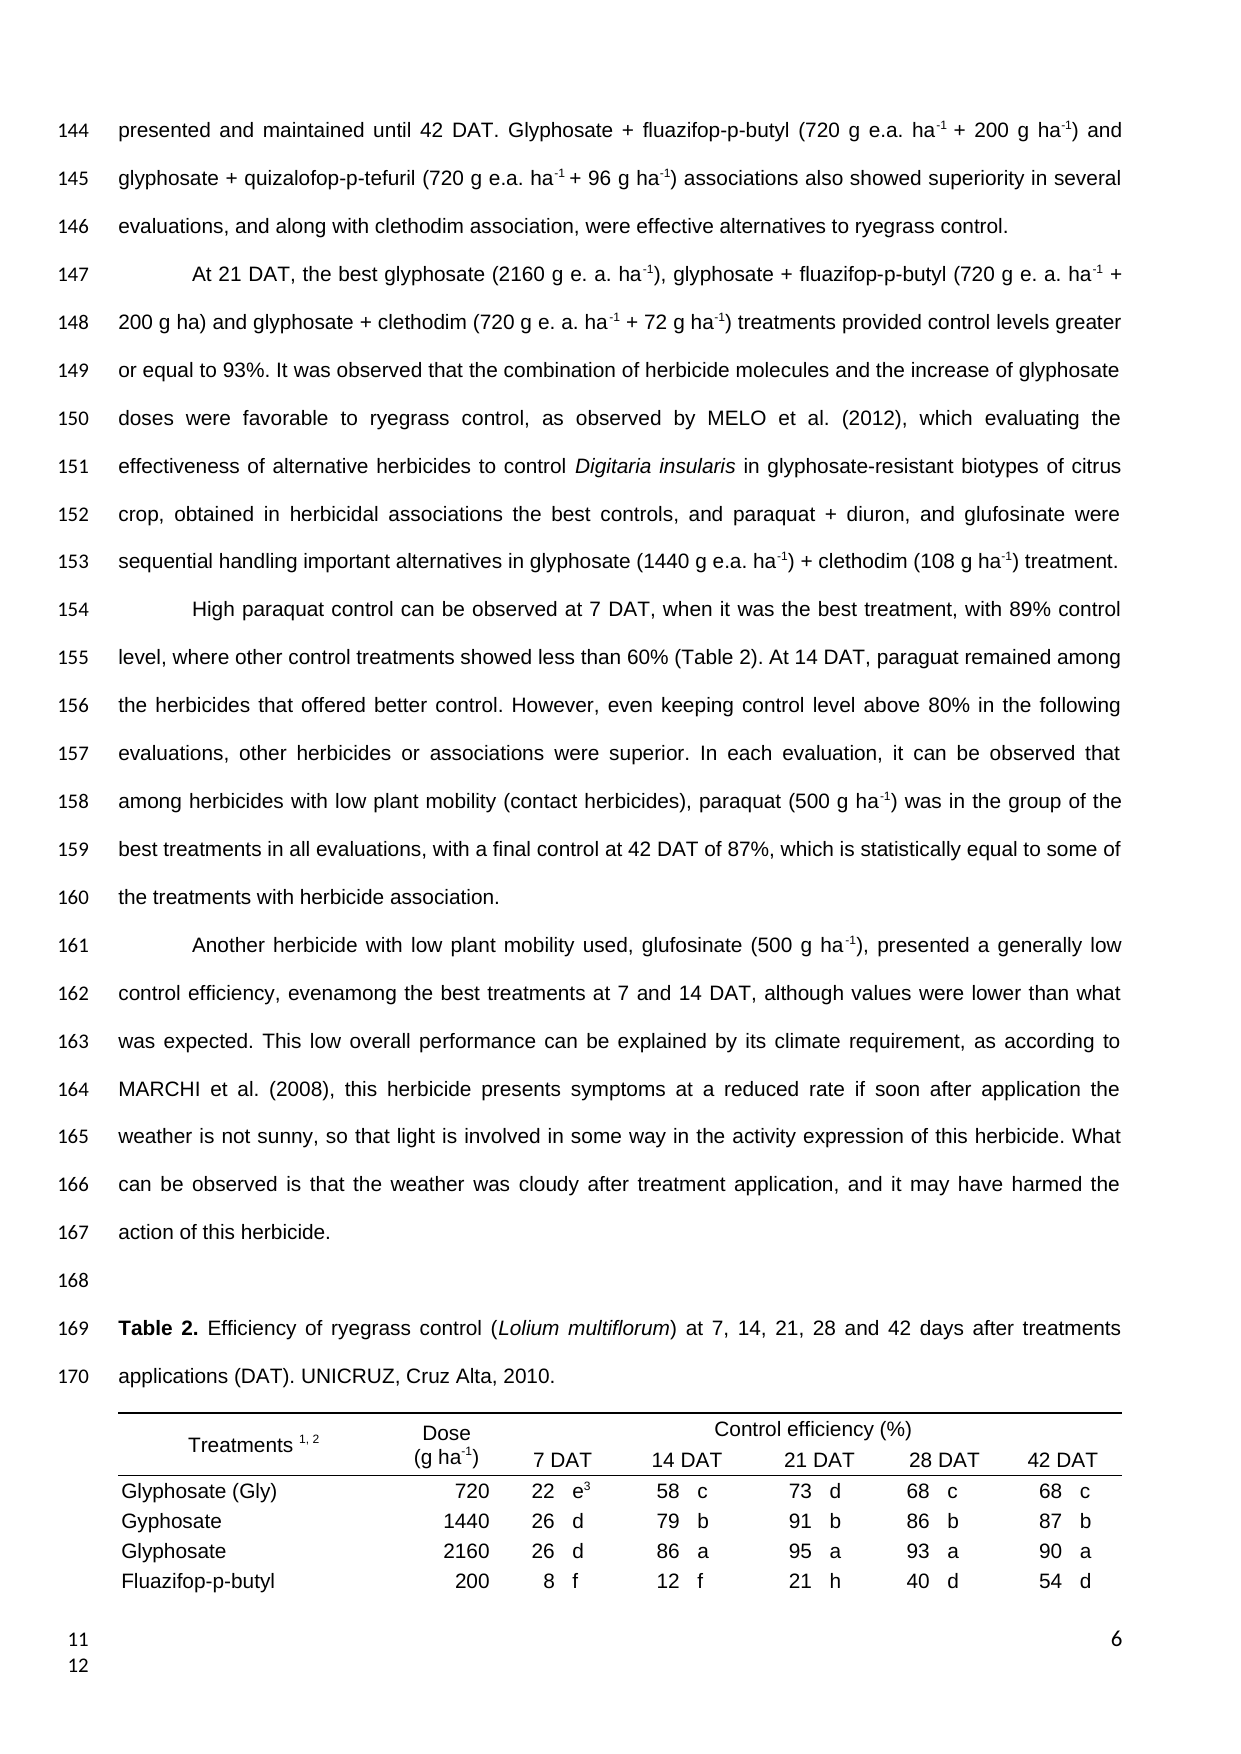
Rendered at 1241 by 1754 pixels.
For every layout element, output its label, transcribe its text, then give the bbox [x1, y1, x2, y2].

table_cell 95 [753, 1536, 826, 1566]
table_cell 200 [389, 1566, 504, 1596]
table_cell b [826, 1506, 885, 1536]
table_cell 26 [504, 1506, 569, 1536]
table_cell a [826, 1536, 885, 1566]
table_cell 87 [1003, 1506, 1077, 1536]
table_cell d [944, 1566, 1003, 1596]
table_cell 21 [753, 1566, 826, 1596]
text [118, 118, 1122, 238]
table_cell c [1077, 1476, 1122, 1506]
text At 21 DAT, the best glyphosate (2160 g e. a. ha-1), glyphosate + fluazifop-p-butyl (720 g e. a. ha-1 + 200 g ha) and glyphosate + clethodim (720 g e. a. ha-1 + 72 g ha-1) treatments provided control levels greater or equal to 93%. It was observed that the combination of herbicide molecules and the increase of glyphosate doses were favorable to ryegrass control, as observed by MELO et al. (2012), which evaluating the effectiveness of alternative herbicides to control Digitaria insularis in glyphosate-resistant biotypes of citrus crop, obtained in herbicidal associations the best controls, and paraquat + diuron, and glufosinate were sequential handling important alternatives in glyphosate (1440 g e.a. ha-1) + clethodim (108 g ha-1) treatment. [118, 262, 1122, 573]
table_cell 40 [885, 1566, 944, 1596]
text Another herbicide with low plant mobility used, glufosinate (500 g ha-1), presented a generally low control efficiency, evenamong the best treatments at 7 and 14 DAT, although values were lower than what was expected. This low overall performance can be explained by its climate requirement, as according to MARCHI et al. (2008), this herbicide presents symptoms at a reduced rate if soon after application the weather is not sunny, so that light is involved in some way in the activity expression of this herbicide. What can be observed is that the weather was cloudy after treatment application, and it may have harmed the action of this herbicide. [118, 933, 1122, 1244]
table_cell 2160 [389, 1536, 504, 1566]
table_cell 21 DAT [753, 1444, 885, 1475]
table_header Dose (g ha-1) [389, 1414, 504, 1475]
table_cell 79 [621, 1506, 694, 1536]
table_cell b [694, 1506, 753, 1536]
table_cell 42 DAT [1003, 1444, 1122, 1475]
table_cell h [826, 1566, 885, 1596]
table_cell Glyphosate [118, 1536, 389, 1566]
table_cell 720 [389, 1476, 504, 1506]
table_cell 86 [885, 1506, 944, 1536]
table_cell 93 [885, 1536, 944, 1566]
table_cell 91 [753, 1506, 826, 1536]
table_cell c [694, 1476, 753, 1506]
table_cell b [1077, 1506, 1122, 1536]
table_cell a [694, 1536, 753, 1566]
table_cell f [569, 1566, 621, 1596]
table_cell Gyphosate [118, 1506, 389, 1536]
table_cell 58 [621, 1476, 694, 1506]
text High paraquat control can be observed at 7 DAT, when it was the best treatment, with 89% control level, where other control treatments showed less than 60% (Table 2). At 14 DAT, paraguat remained among the herbicides that offered better control. However, even keeping control level above 80% in the following evaluations, other herbicides or associations were superior. In each evaluation, it can be observed that among herbicides with low plant mobility (contact herbicides), paraquat (500 g ha-1) was in the group of the best treatments in all evaluations, with a final control at 42 DAT of 87%, which is statistically equal to some of the treatments with herbicide association. [118, 597, 1122, 909]
table_cell 68 [1003, 1476, 1077, 1506]
table_cell 68 [885, 1476, 944, 1506]
table_cell a [1077, 1536, 1122, 1566]
text Table 2. Efficiency of ryegrass control (Lolium multiflorum) at 7, 14, 21, 28 and 42 days after treatments applications (DAT). UNICRUZ, Cruz Alta, 2010. [118, 1316, 1122, 1388]
table_cell d [569, 1536, 621, 1566]
table_cell 28 DAT [885, 1444, 1003, 1475]
table_cell 54 [1003, 1566, 1077, 1596]
table_cell 14 DAT [621, 1444, 753, 1475]
table_cell 8 [504, 1566, 569, 1596]
table_cell d [826, 1476, 885, 1506]
table_cell c [944, 1476, 1003, 1506]
table_cell d [1077, 1566, 1122, 1596]
table_header Control efficiency (%) [504, 1414, 1122, 1444]
table_cell 7 DAT [504, 1444, 621, 1475]
table_cell d [569, 1506, 621, 1536]
table_cell f [694, 1566, 753, 1596]
table_cell 1440 [389, 1506, 504, 1536]
table_cell 12 [621, 1566, 694, 1596]
table_cell b [944, 1506, 1003, 1536]
table_cell a [944, 1536, 1003, 1566]
table_cell Fluazifop-p-butyl [118, 1566, 389, 1596]
table_cell 73 [753, 1476, 826, 1506]
table_header Treatments 1, 2 [118, 1414, 389, 1475]
table_cell 86 [621, 1536, 694, 1566]
table_cell 22 [504, 1476, 569, 1506]
table_cell e3 [569, 1476, 621, 1506]
table_cell 26 [504, 1536, 569, 1566]
table_cell Glyphosate (Gly) [118, 1476, 389, 1506]
table_cell 90 [1003, 1536, 1077, 1566]
